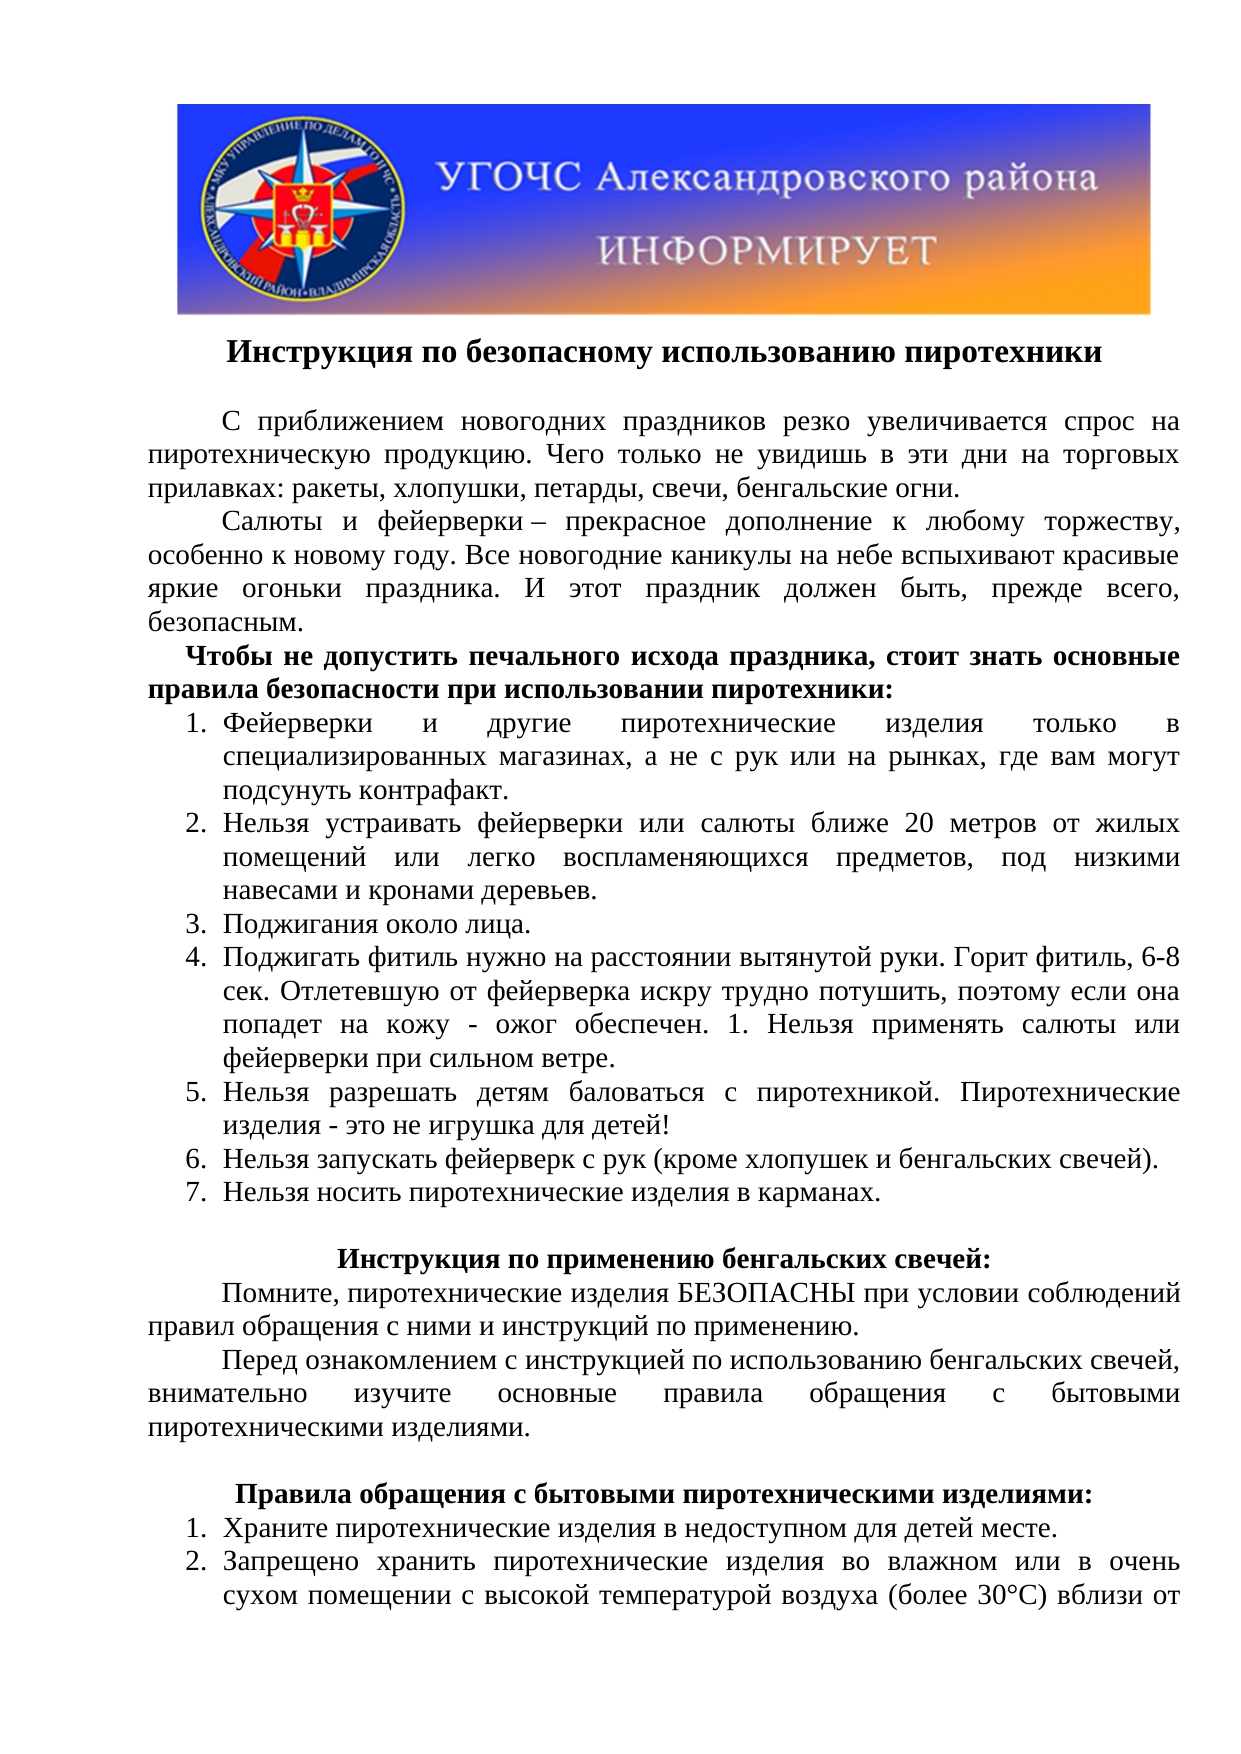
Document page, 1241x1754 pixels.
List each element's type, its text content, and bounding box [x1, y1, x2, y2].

list Нельзя разрешать детям баловаться с пиротехникой. Пиротехнические изделия - это не игрушка для детей! [185, 1074, 1181, 1141]
text Инструкция по безопасному использованию пиротехники [148, 331, 1181, 369]
list Нельзя носить пиротехнические изделия в карманах. [185, 1174, 1181, 1208]
list Поджигания около лица. [185, 906, 1181, 939]
text С приближением новогодних праздников резко увеличивается спрос на пиротехническую продукцию. Чего только не увидишь в эти дни на торговых прилавках: ракеты, хлопушки, петарды, свечи, бенгальские огни. [148, 403, 1181, 503]
text Правила обращения с бытовыми пиротехническими изделиями: [148, 1476, 1181, 1510]
picture [177, 104, 1152, 316]
text Салюты и фейерверки – прекрасное дополнение к любому торжеству, особенно к новому году. Все новогодние каникулы на небе вспыхивают красивые яркие огоньки праздника. И этот праздник должен быть, прежде всего, безопасным. [148, 503, 1181, 638]
list Поджигать фитиль нужно на расстоянии вытянутой руки. Горит фитиль, 6-8 сек. Отлетевшую от фейерверка искру трудно потушить, поэтому если она попадет на кожу - ожог обеспечен. 1. Нельзя применять салюты или фейерверки при сильном ветре. [185, 939, 1181, 1074]
list Нельзя устраивать фейерверки или салюты ближе 20 метров от жилых помещений или легко воспламеняющихся предметов, под низкими навесами и кронами деревьев. [185, 805, 1181, 906]
text Чтобы не допустить печального исхода праздника, стоит знать основные правила безопасности при использовании пиротехники: [148, 638, 1181, 705]
list Нельзя запускать фейерверк с рук (кроме хлопушек и бенгальских свечей). [185, 1141, 1181, 1174]
text Помните, пиротехнические изделия БЕЗОПАСНЫ при условии соблюдений правил обращения с ними и инструкций по применению. [148, 1275, 1181, 1342]
list Фейерверки и другие пиротехнические изделия только в специализированных магазинах, а не с рук или на рынках, где вам могут подсунуть контрафакт. [185, 705, 1181, 805]
list Храните пиротехнические изделия в недоступном для детей месте. [185, 1510, 1181, 1543]
text Перед ознакомлением с инструкцией по использованию бенгальских свечей, внимательно изучите основные правила обращения с бытовыми пиротехническими изделиями. [148, 1342, 1181, 1443]
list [185, 1543, 1181, 1610]
text Инструкция по применению бенгальских свечей: [148, 1241, 1181, 1275]
